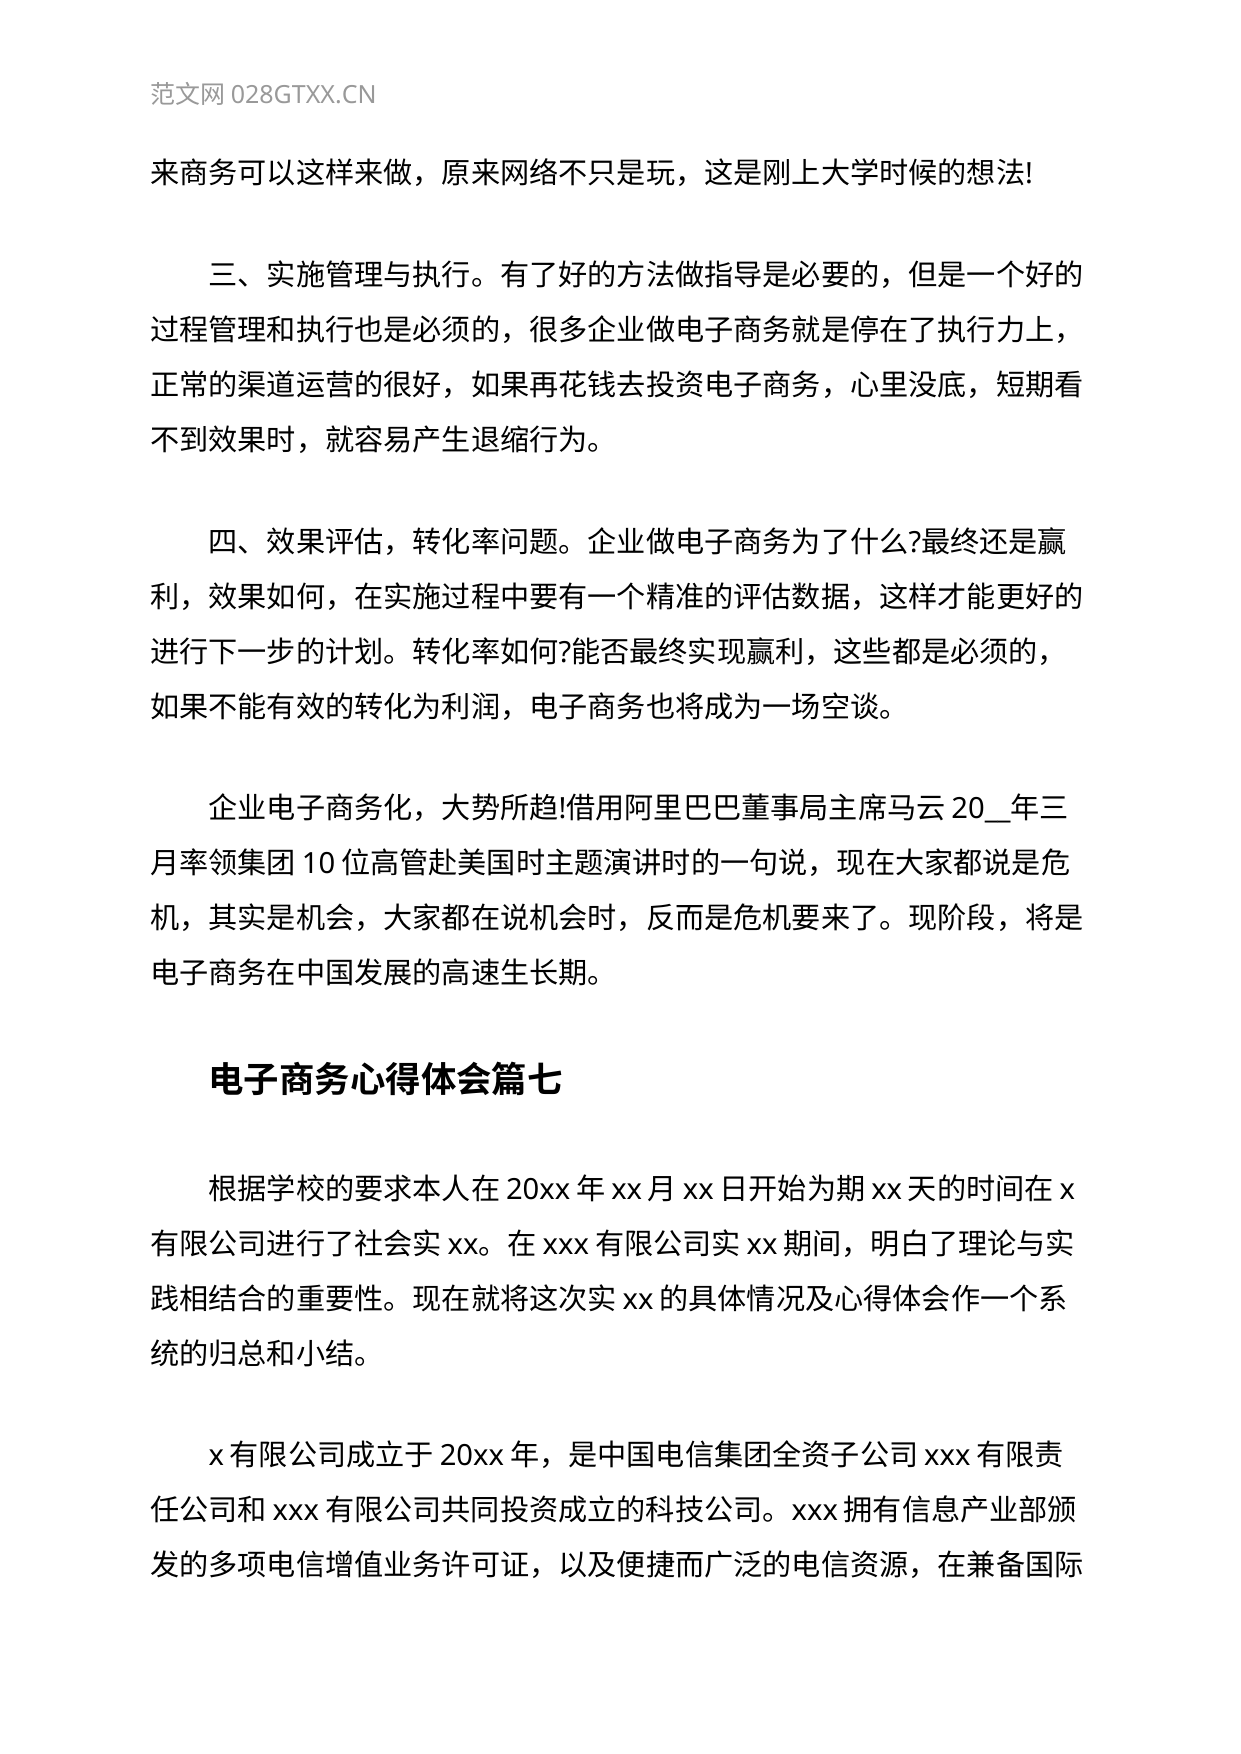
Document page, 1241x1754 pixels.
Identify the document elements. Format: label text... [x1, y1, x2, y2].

text 四、效果评估，转化率问题。企业做电子商务为了什么?最终还是赢利，效果如何，在实施过程中要有一个精准的评估数据，这样才能更好的进行下一步的计划。转化率如何?能否最终实现赢利，这些都是必须的，如果不能有效的转化为利润，电子商务也将成为一场空谈。 [150, 518, 1090, 726]
text 根据学校的要求本人在20xx年xx月xx日开始为期xx天的时间在x有限公司进行了社会实xx。在xxx有限公司实xx期间，明白了理论与实践相结合的重要性。现在就将这次实xx的具体情况及心得体会作一个系统的归总和小结。 [150, 1165, 1090, 1372]
text 三、实施管理与执行。有了好的方法做指导是必要的，但是一个好的过程管理和执行也是必须的，很多企业做电子商务就是停在了执行力上，正常的渠道运营的很好，如果再花钱去投资电子商务，心里没底，短期看不到效果时，就容易产生退缩行为。 [150, 252, 1090, 459]
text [150, 1432, 1090, 1584]
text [150, 150, 1090, 192]
text 企业电子商务化，大势所趋!借用阿里巴巴董事局主席马云20__年三月率领集团10位高管赴美国时主题演讲时的一句说，现在大家都说是危机，其实是机会，大家都在说机会时，反而是危机要来了。现阶段，将是电子商务在中国发展的高速生长期。 [150, 785, 1090, 992]
text 电子商务心得体会篇七 [150, 1052, 1090, 1103]
